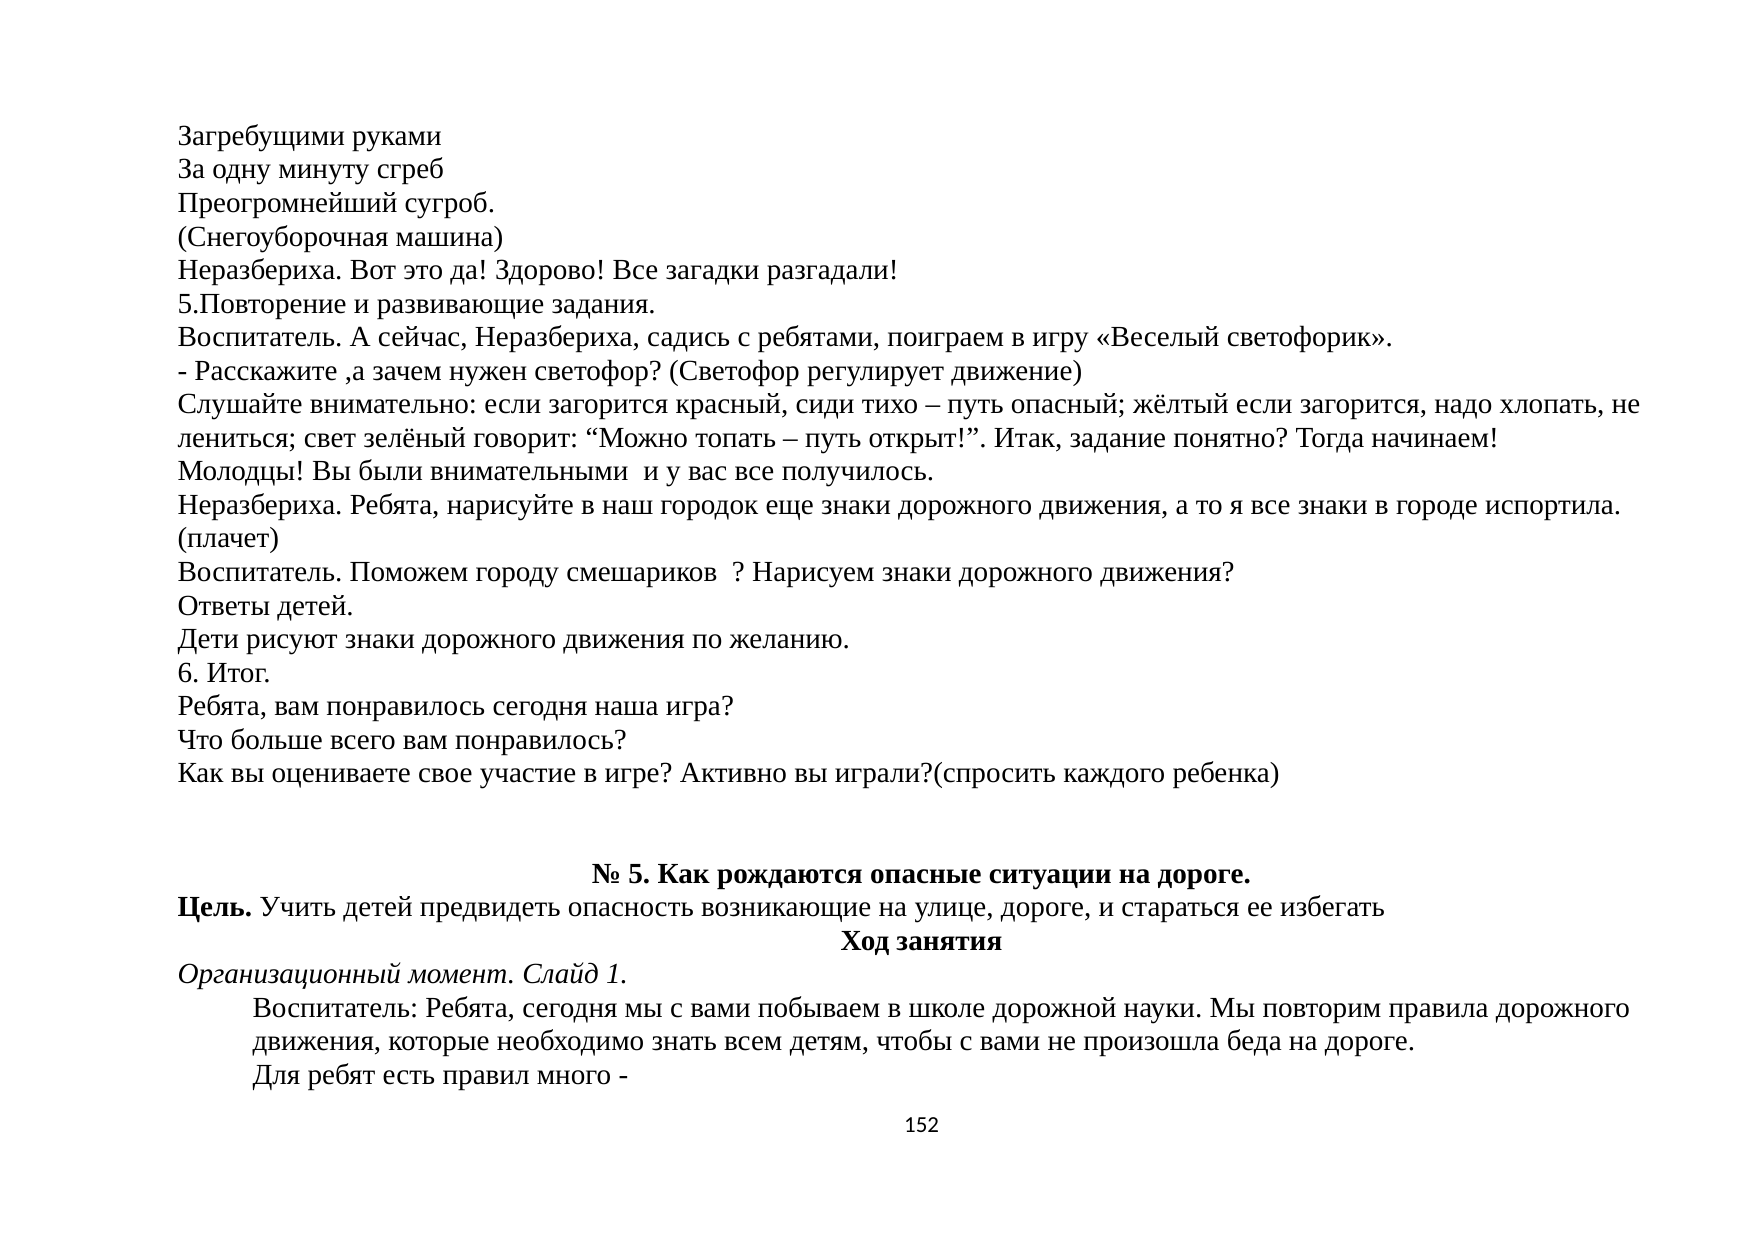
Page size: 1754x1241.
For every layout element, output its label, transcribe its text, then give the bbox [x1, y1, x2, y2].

text Слушайте внимательно: если загорится красный, сиди тихо – путь опасный; жёлтый если загорится, надо хлопать, не лениться; свет зелёный говорит: “Можно топать – путь открыт!”. Итак, задание понятно? Тогда начинаем! [177, 386, 1665, 453]
text Воспитатель: Ребята, сегодня мы с вами побываем в школе дорожной науки. Мы повторим правила дорожного движения, которые необходимо знать всем детям, чтобы с вами не произошла беда на дороге. [252, 990, 1665, 1057]
text 6. Итог. [177, 655, 1665, 688]
text Загребущими руками [177, 118, 1665, 152]
text Организационный момент. Слайд 1. [177, 956, 1665, 990]
text Воспитатель. Поможем городу смешариков ? Нарисуем знаки дорожного движения? [177, 554, 1665, 588]
text Молодцы! Вы были внимательными и у вас все получилось. [177, 453, 1665, 487]
text Неразбериха. Ребята, нарисуйте в наш городок еще знаки дорожного движения, а то я все знаки в городе испортила.(плачет) [177, 487, 1665, 554]
text Ход занятия [177, 923, 1665, 956]
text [252, 1057, 1665, 1091]
text - Расскажите ,а зачем нужен светофор? (Светофор регулирует движение) [177, 353, 1665, 386]
text Воспитатель. А сейчас, Неразбериха, садись с ребятами, поиграем в игру «Веселый светофорик». [177, 319, 1665, 353]
text 5.Повторение и развивающие задания. [177, 286, 1665, 319]
text № 5. Как рождаются опасные ситуации на дороге. [177, 856, 1665, 889]
text Дети рисуют знаки дорожного движения по желанию. [177, 621, 1665, 655]
text Преогромнейший сугроб. [177, 185, 1665, 219]
text Цель. Учить детей предвидеть опасность возникающие на улице, дороге, и стараться ее избегать [177, 889, 1665, 923]
text Что больше всего вам понравилось? [177, 722, 1665, 755]
text Ответы детей. [177, 588, 1665, 621]
text Неразбериха. Вот это да! Здорово! Все загадки разгадали! [177, 252, 1665, 286]
text (Снегоуборочная машина) [177, 219, 1665, 252]
text За одну минуту сгреб [177, 152, 1665, 185]
text Как вы оцениваете свое участие в игре? Активно вы играли?(спросить каждого ребенка) [177, 755, 1665, 789]
text Ребята, вам понравилось сегодня наша игра? [177, 688, 1665, 722]
